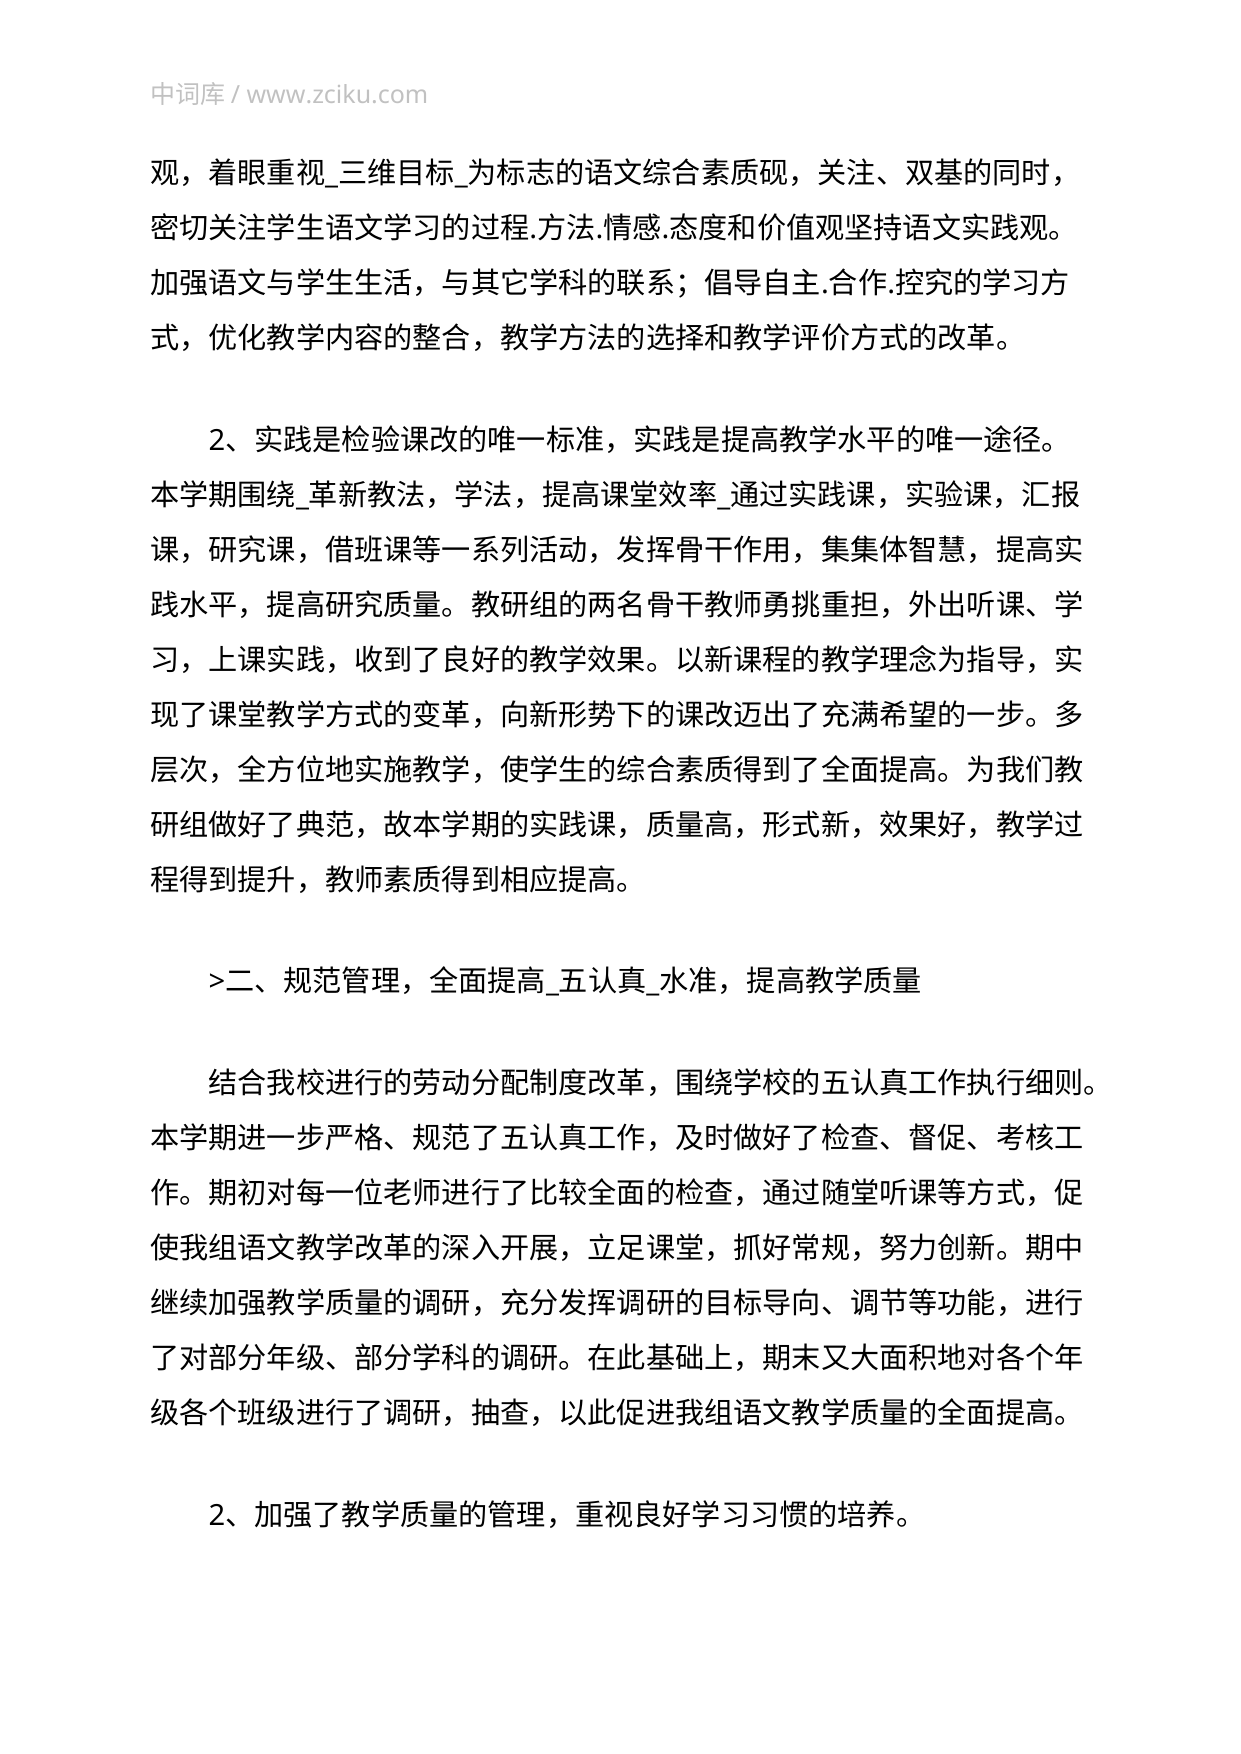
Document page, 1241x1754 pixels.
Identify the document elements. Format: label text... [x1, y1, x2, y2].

text 2、加强了教学质量的管理，重视良好学习习惯的培养。 [150, 1491, 1090, 1533]
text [150, 150, 1090, 357]
text 2、实践是检验课改的唯一标准，实践是提高教学水平的唯一途径。本学期围绕_革新教法，学法，提高课堂效率_通过实践课，实验课，汇报课，研究课，借班课等一系列活动，发挥骨干作用，集集体智慧，提高实践水平，提高研究质量。教研组的两名骨干教师勇挑重担，外出听课、学习，上课实践，收到了良好的教学效果。以新课程的教学理念为指导，实现了课堂教学方式的变革，向新形势下的课改迈出了充满希望的一步。多层次，全方位地实施教学，使学生的综合素质得到了全面提高。为我们教研组做好了典范，故本学期的实践课，质量高，形式新，效果好，教学过程得到提升，教师素质得到相应提高。 [150, 417, 1090, 898]
text 结合我校进行的劳动分配制度改革，围绕学校的五认真工作执行细则。本学期进一步严格、规范了五认真工作，及时做好了检查、督促、考核工作。期初对每一位老师进行了比较全面的检查，通过随堂听课等方式，促使我组语文教学改革的深入开展，立足课堂，抓好常规，努力创新。期中继续加强教学质量的调研，充分发挥调研的目标导向、调节等功能，进行了对部分年级、部分学科的调研。在此基础上，期末又大面积地对各个年级各个班级进行了调研，抽查，以此促进我组语文教学质量的全面提高。 [150, 1060, 1090, 1432]
text >二、规范管理，全面提高_五认真_水准，提高教学质量 [150, 958, 1090, 1000]
